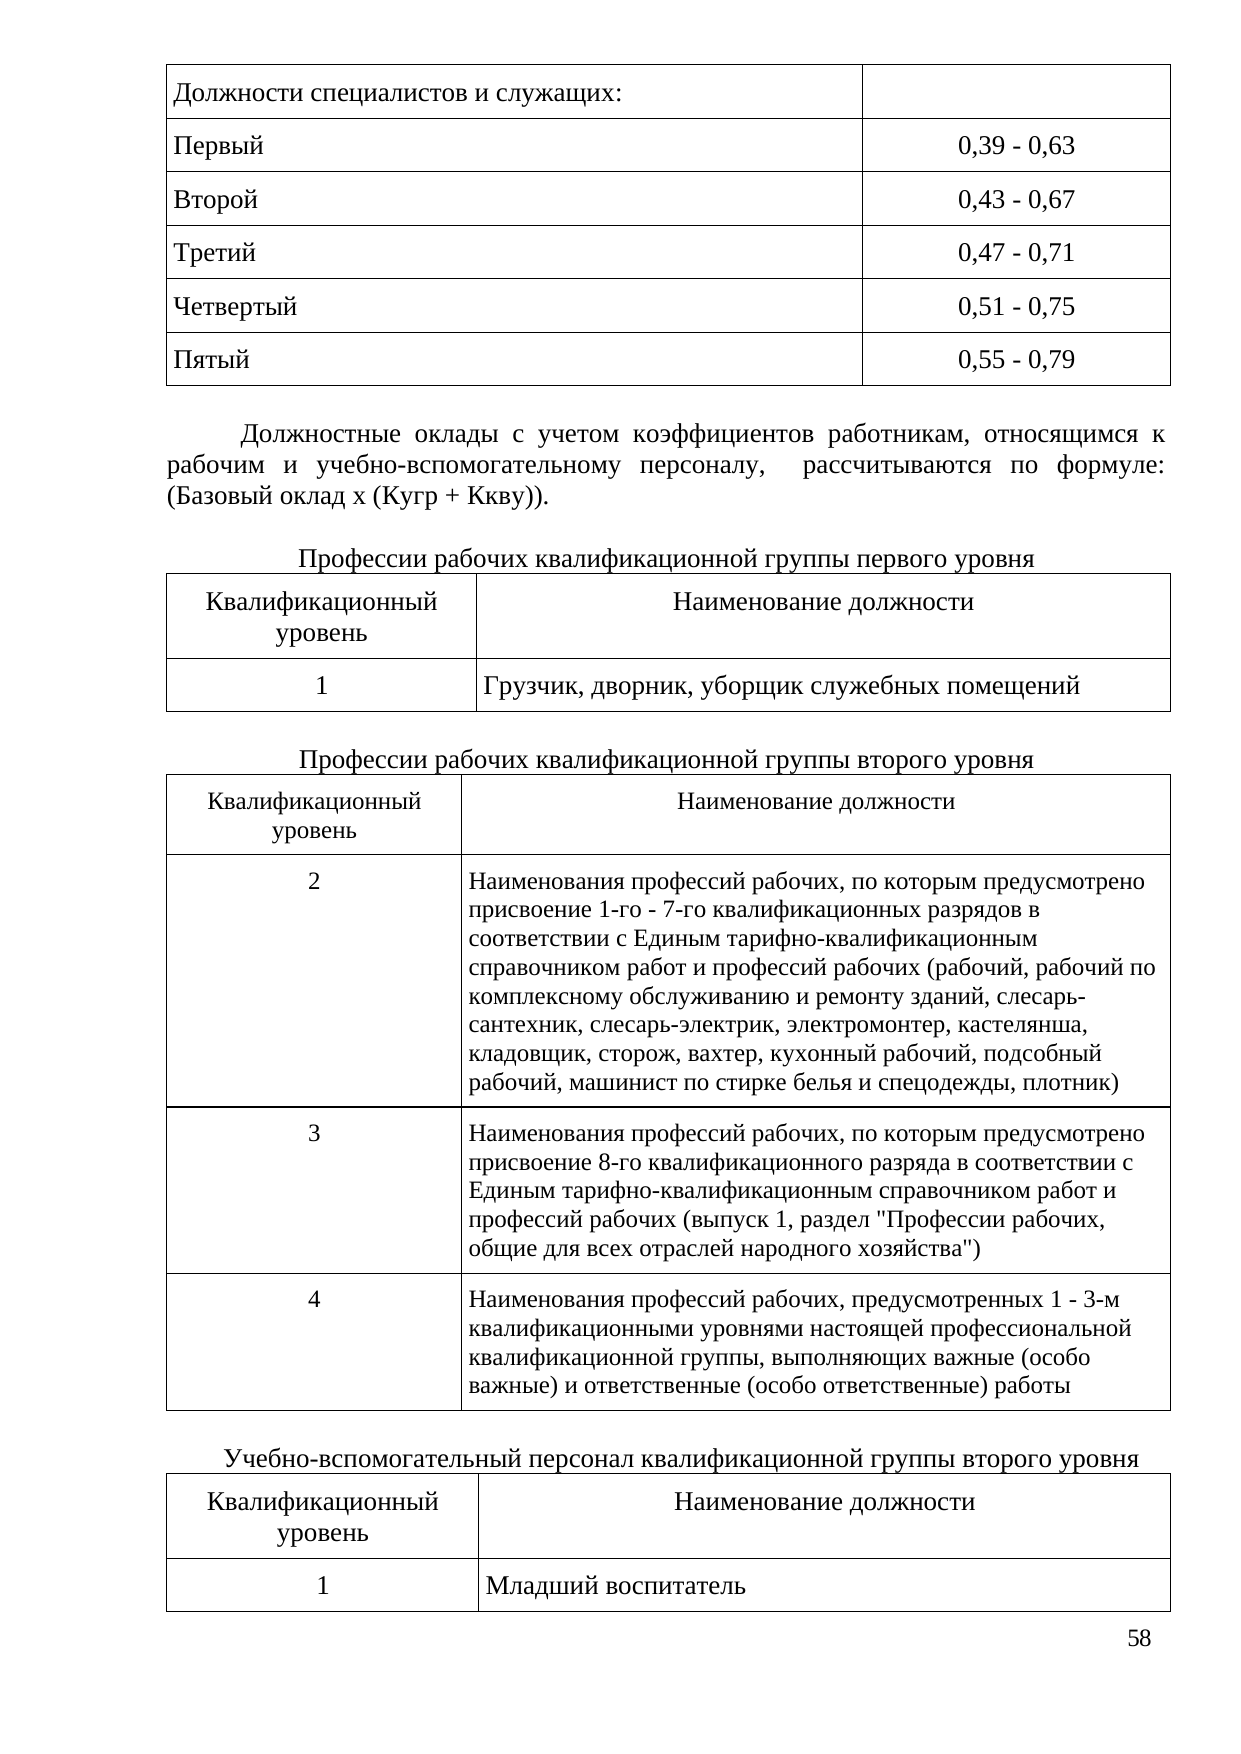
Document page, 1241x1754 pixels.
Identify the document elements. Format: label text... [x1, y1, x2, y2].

table_cell Должности специалистов и служащих: [167, 65, 862, 118]
table_cell 1 [167, 659, 476, 711]
text Профессии рабочих квалификационной группы второго уровня [167, 743, 1166, 774]
table_cell 2 [167, 855, 461, 1106]
table_header Наименование должности [479, 1474, 1170, 1558]
table_header Квалификационный уровень [167, 574, 476, 657]
table_cell [863, 65, 1170, 118]
text Должностные оклады с учетом коэффициентов работникам, относящимся к рабочим и учебно-вспомогательному персоналу, рассчитываются по формуле: (Базовый оклад x (Кугр + Ккву)). [167, 417, 1166, 511]
table_header Квалификационный уровень [167, 775, 461, 854]
table_header Наименование должности [462, 775, 1170, 854]
table_cell Наименования профессий рабочих, по которым предусмотрено присвоение 1-го - 7-го квалификационных разрядов в соответствии с Единым тарифно-квалификационным справочником работ и профессий рабочих (рабочий, рабочий по комплексному обслуживанию и ремонту зданий, слесарь-сантехник, слесарь-электрик, электромонтер, кастелянша, кладовщик, сторож, вахтер, кухонный рабочий, подсобный рабочий, машинист по стирке белья и спецодежды, плотник) [462, 855, 1170, 1106]
table_cell 0,51 - 0,75 [863, 279, 1170, 332]
table_cell Первый [167, 119, 862, 171]
table_cell Младший воспитатель [479, 1559, 1170, 1611]
table_cell Наименования профессий рабочих, предусмотренных 1 - 3-м квалификационными уровнями настоящей профессиональной квалификационной группы, выполняющих важные (особо важные) и ответственные (особо ответственные) работы [462, 1274, 1170, 1410]
text Профессии рабочих квалификационной группы первого уровня [167, 542, 1166, 573]
table_header Квалификационный уровень [167, 1474, 478, 1558]
table_cell 0,43 - 0,67 [863, 172, 1170, 225]
table_cell Четвертый [167, 279, 862, 332]
table_cell Грузчик, дворник, уборщик служебных помещений [477, 659, 1170, 711]
table_cell Наименования профессий рабочих, по которым предусмотрено присвоение 8-го квалификационного разряда в соответствии с Единым тарифно-квалификационным справочником работ и профессий рабочих (выпуск 1, раздел "Профессии рабочих, общие для всех отраслей народного хозяйства") [462, 1108, 1170, 1272]
table_cell Третий [167, 226, 862, 278]
table_cell 0,55 - 0,79 [863, 333, 1170, 385]
table_cell 3 [167, 1108, 461, 1272]
table_cell Второй [167, 172, 862, 225]
table_cell 4 [167, 1274, 461, 1410]
table_header Наименование должности [477, 574, 1170, 657]
table_cell 1 [167, 1559, 478, 1611]
table_cell Пятый [167, 333, 862, 385]
text Учебно-вспомогательный персонал квалификационной группы второго уровня [167, 1442, 1166, 1473]
table_cell 0,47 - 0,71 [863, 226, 1170, 278]
table_cell 0,39 - 0,63 [863, 119, 1170, 171]
